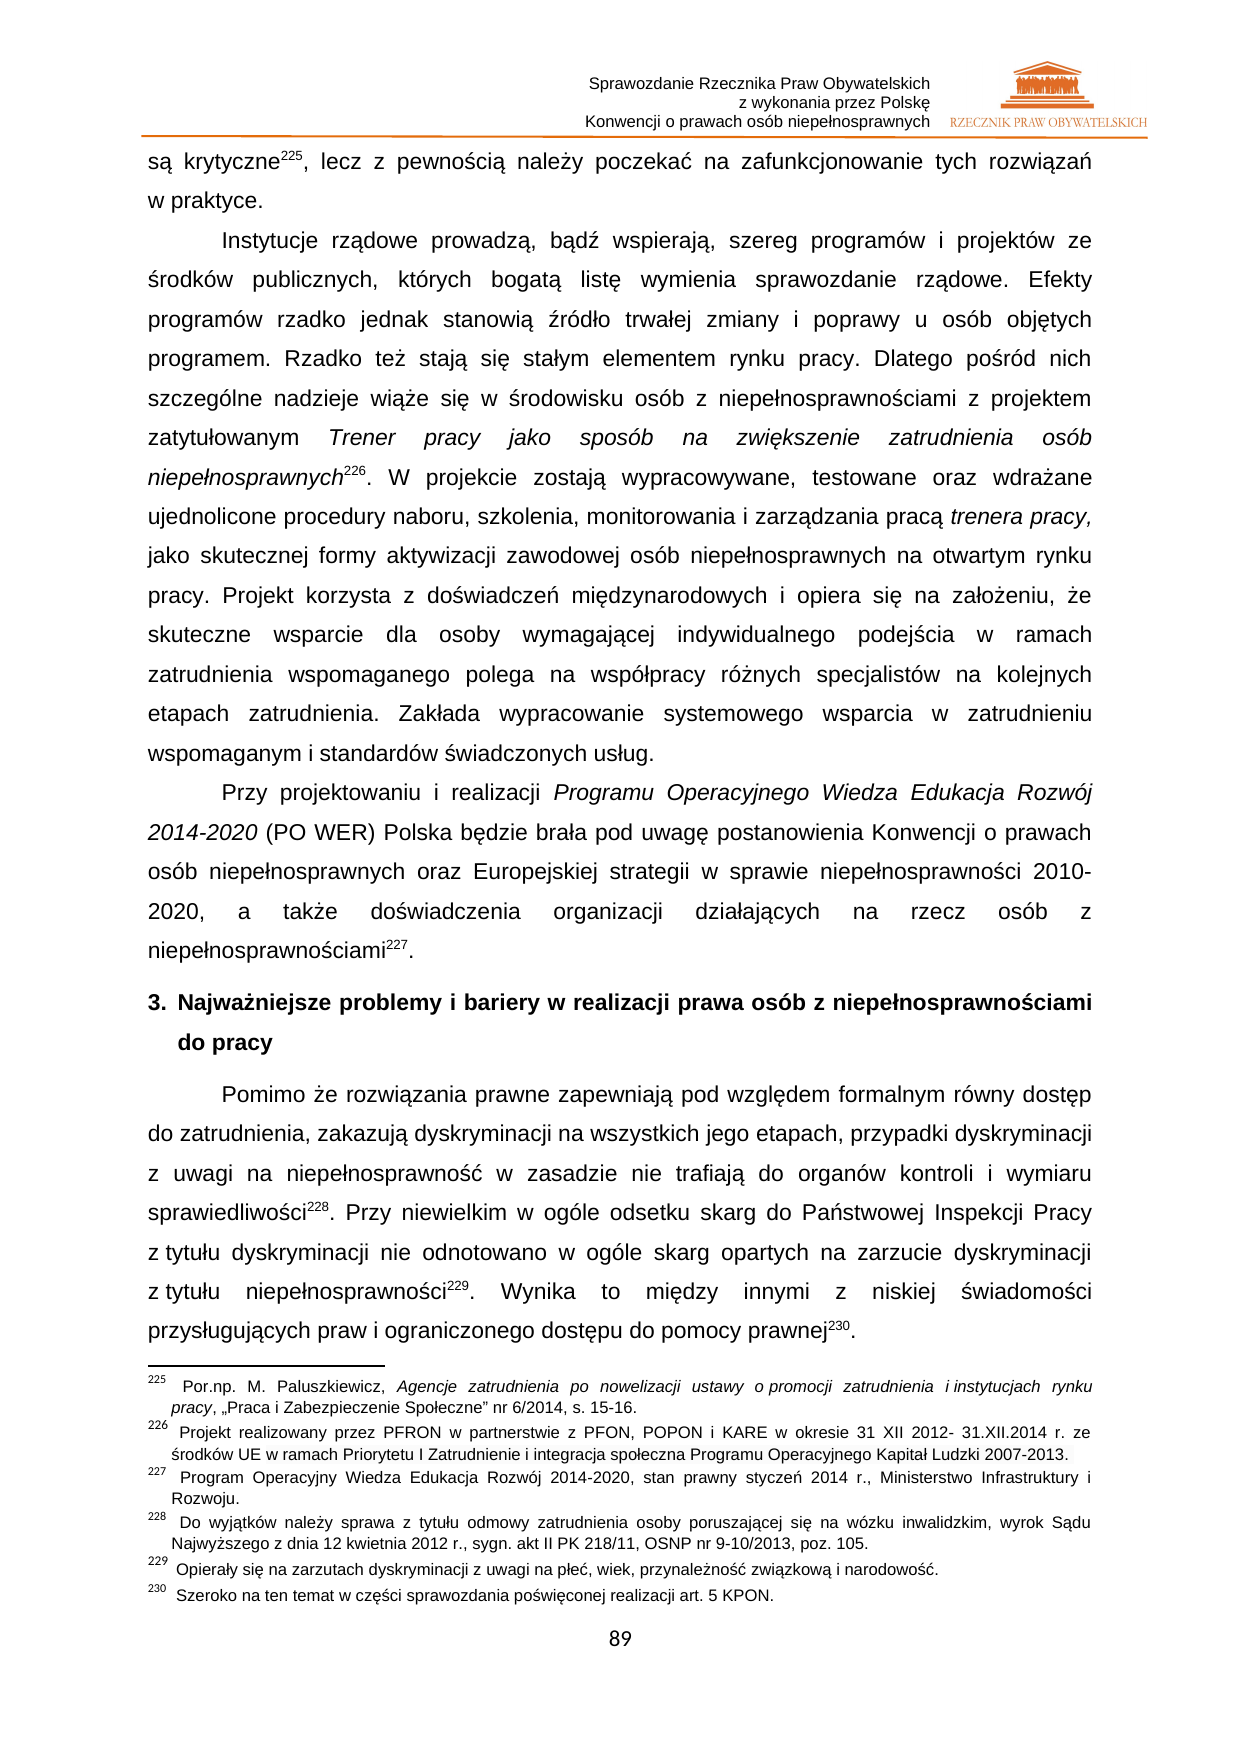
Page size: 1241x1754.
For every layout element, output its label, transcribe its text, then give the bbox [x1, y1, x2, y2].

text Pomimo że rozwiązania prawne zapewniają pod względem formalnym równy dostęp do zatrudnienia, zakazują dyskryminacji na wszystkich jego etapach, przypadki dyskryminacji z uwagi na niepełnosprawność w zasadzie nie trafiają do organów kontroli i wymiaru sprawiedliwości. Przy niewielkim w ogóle odsetku skarg do Państwowej Inspekcji Pracy z tytułu dyskryminacji nie odnotowano w ogóle skarg opartych na zarzucie dyskryminacji z tytułu niepełnosprawności. Wynika to między innymi z niskiej świadomości przysługujących praw i ograniczonego dostępu do pomocy prawnej. [148, 1081, 1093, 1344]
picture [950, 61, 1147, 127]
text Przy projektowaniu i realizacji Programu Operacyjnego Wiedza Edukacja Rozwój 2014-2020 (PO WER) Polska będzie brała pod uwagę postanowienia Konwencji o prawach osób niepełnosprawnych oraz Europejskiej strategii w sprawie niepełnosprawności 2010-2020, a także doświadczenia organizacji działających na rzecz osób z niepełnosprawnościami. [148, 779, 1093, 963]
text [148, 148, 1093, 213]
list Najważniejsze problemy i bariery w realizacji prawa osób z niepełnosprawnościami do pracy [148, 989, 1093, 1055]
text Instytucje rządowe prowadzą, bądź wspierają, szereg programów i projektów ze środków publicznych, których bogatą listę wymienia sprawozdanie rządowe. Efekty programów rzadko jednak stanowią źródło trwałej zmiany i poprawy u osób objętych programem. Rzadko też stają się stałym elementem rynku pracy. Dlatego pośród nich szczególne nadzieje wiąże się w środowisku osób z niepełnosprawnościami z projektem zatytułowanym Trener pracy jako sposób na zwiększenie zatrudnienia osób niepełnosprawnych. W projekcie zostają wypracowywane, testowane oraz wdrażane ujednolicone procedury naboru, szkolenia, monitorowania i zarządzania pracą trenera pracy, jako skutecznej formy aktywizacji zawodowej osób niepełnosprawnych na otwartym rynku pracy. Projekt korzysta z doświadczeń międzynarodowych i opiera się na założeniu, że skuteczne wsparcie dla osoby wymagającej indywidualnego podejścia w ramach zatrudnienia wspomaganego polega na współpracy różnych specjalistów na kolejnych etapach zatrudnienia. Zakłada wypracowanie systemowego wsparcia w zatrudnieniu wspomaganym i standardów świadczonych usług. [148, 227, 1093, 766]
